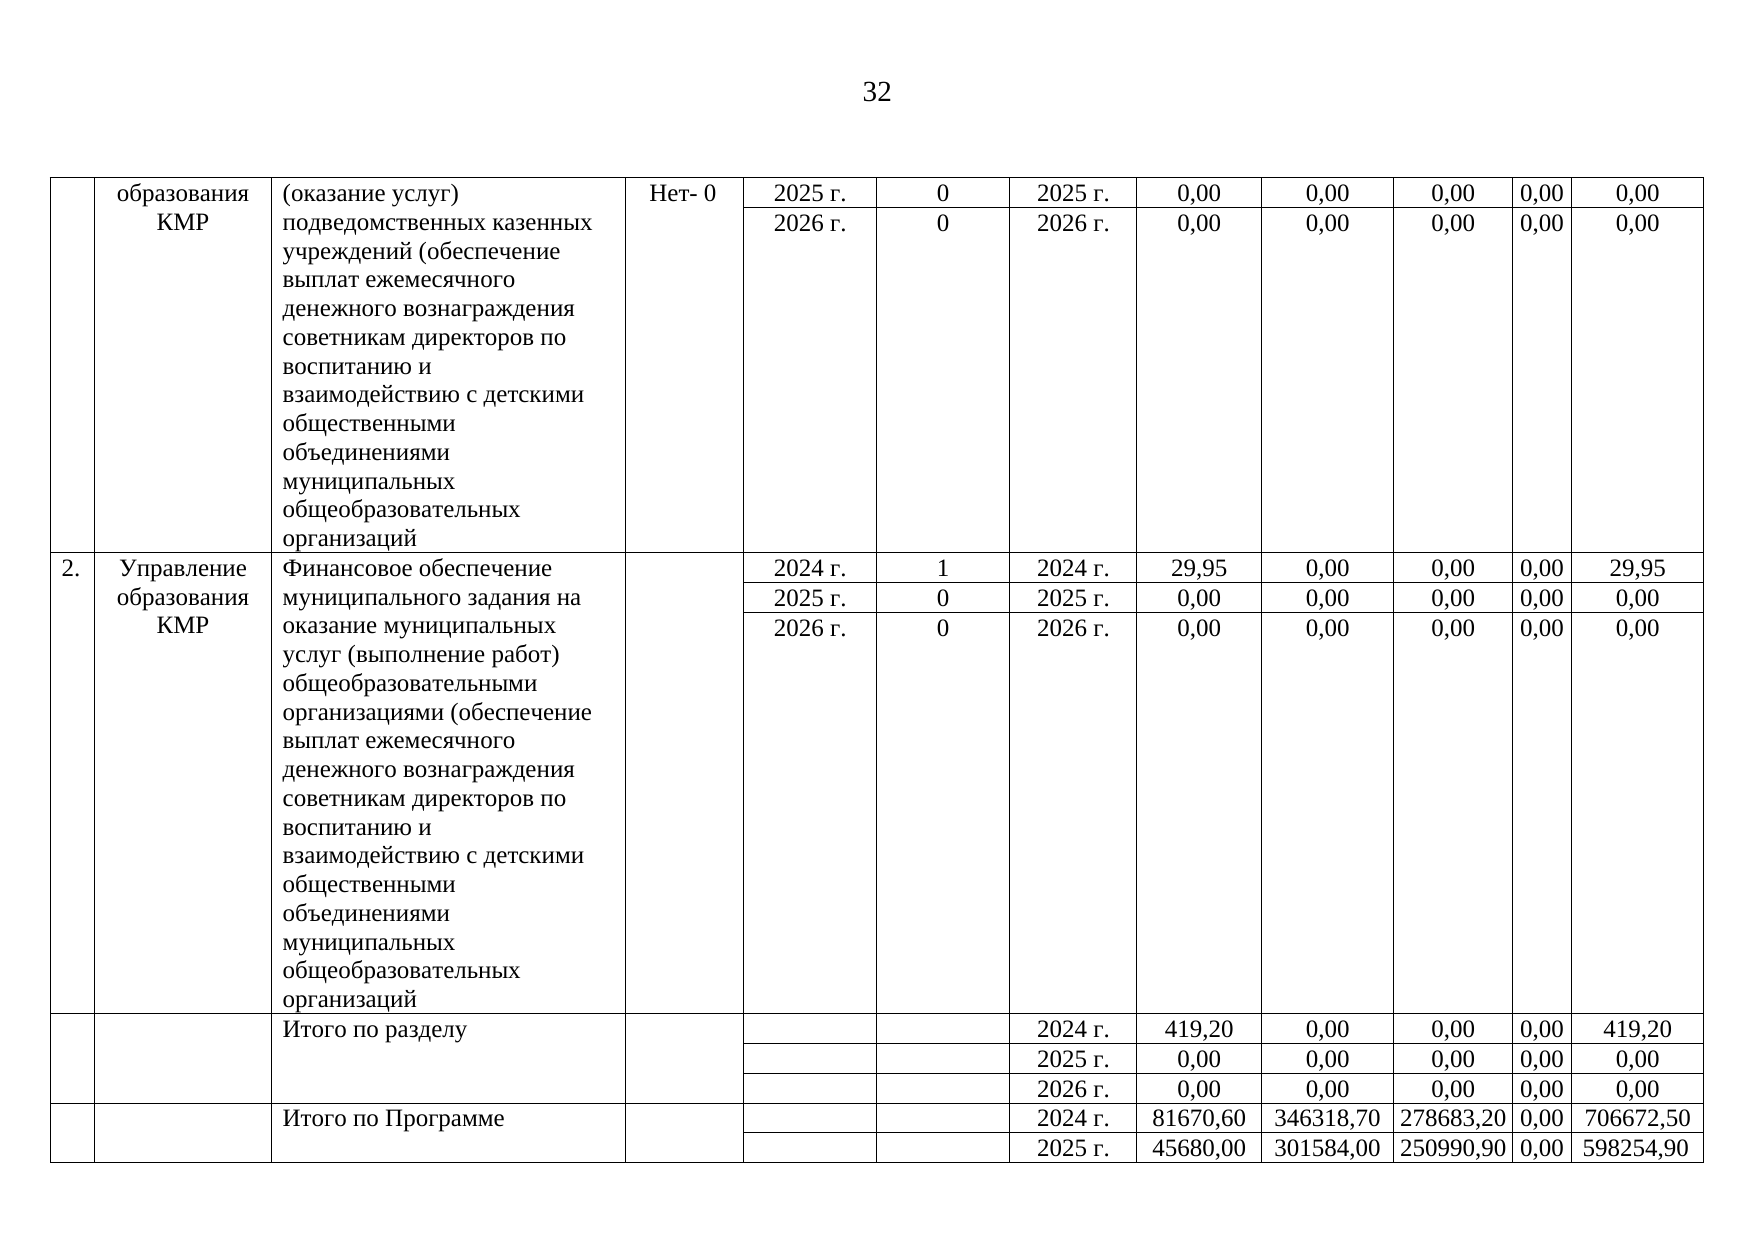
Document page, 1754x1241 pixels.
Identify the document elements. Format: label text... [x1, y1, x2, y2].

table_cell 0 [877, 178, 1009, 207]
table_cell 0,00 [1137, 208, 1261, 552]
table_cell [626, 553, 743, 1013]
table_cell 301584,00 [1262, 1133, 1393, 1162]
table_cell 0,00 [1262, 553, 1393, 582]
table_cell 0,00 [1262, 208, 1393, 552]
table_cell 0,00 [1137, 1074, 1261, 1102]
table_cell Управление образования КМР [95, 553, 271, 1013]
table_cell 0,00 [1394, 583, 1512, 612]
table_cell 0,00 [1572, 613, 1703, 1013]
table_cell 1 [877, 553, 1009, 582]
table_cell Финансовое обеспечение муниципального задания на оказание муниципальных услуг (выполнение работ) общеобразовательными организациями (обеспечение выплат ежемесячного денежного вознаграждения советникам директоров по воспитанию и взаимодействию с детскими общественными объединениями муниципальных общеобразовательных организаций [272, 553, 625, 1013]
table_cell 2026 г. [1010, 208, 1136, 552]
table_cell 2025 г. [1010, 1133, 1136, 1162]
table_cell 706672,50 [1572, 1104, 1703, 1132]
table_cell 0,00 [1572, 178, 1703, 207]
table_cell 2025 г. [744, 583, 876, 612]
table_cell 419,20 [1572, 1014, 1703, 1043]
table_cell 0,00 [1137, 583, 1261, 612]
table_cell 0,00 [1262, 1074, 1393, 1102]
table_cell 0,00 [1513, 178, 1571, 207]
table_cell [95, 1014, 271, 1102]
table_cell 0,00 [1262, 1014, 1393, 1043]
table_cell 0,00 [1572, 208, 1703, 552]
table_cell [626, 1104, 743, 1162]
table_cell 0,00 [1394, 1044, 1512, 1073]
table_cell 0,00 [1513, 208, 1571, 552]
table_cell 0,00 [1262, 178, 1393, 207]
table_cell 0,00 [1137, 613, 1261, 1013]
table_cell 1. [51, 178, 94, 552]
table_cell 2025 г. [1010, 178, 1136, 207]
table_cell 0,00 [1394, 613, 1512, 1013]
table_cell 2026 г. [744, 208, 876, 552]
table_cell 0,00 [1513, 613, 1571, 1013]
table_cell 419,20 [1137, 1014, 1261, 1043]
table_cell [744, 1104, 876, 1132]
table_cell 0,00 [1572, 583, 1703, 612]
table_cell 2026 г. [1010, 613, 1136, 1013]
table_cell [626, 1014, 743, 1102]
table_cell 0,00 [1572, 1044, 1703, 1073]
table_cell 0,00 [1513, 1044, 1571, 1073]
table_cell 29,95 [1572, 553, 1703, 582]
table_cell 2026 г. [1010, 1074, 1136, 1102]
table_cell [877, 1014, 1009, 1043]
table_cell 2024 г. [744, 553, 876, 582]
table_cell 250990,90 [1394, 1133, 1512, 1162]
table_cell 0,00 [1394, 1014, 1512, 1043]
table_cell [877, 1074, 1009, 1102]
table_cell [744, 1014, 876, 1043]
table_cell 0,00 [1137, 178, 1261, 207]
table_cell 0,00 [1572, 1074, 1703, 1102]
table_cell Итого по Программе [272, 1104, 625, 1162]
table_cell 598254,90 [1572, 1133, 1703, 1162]
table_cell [272, 178, 625, 552]
table_cell 2025 г. [1010, 1044, 1136, 1073]
table_cell 81670,60 [1137, 1104, 1261, 1132]
table_cell 0,00 [1513, 1133, 1571, 1162]
table_cell [95, 1104, 271, 1162]
table_cell 0,00 [1394, 553, 1512, 582]
table_cell 0,00 [1513, 553, 1571, 582]
table_cell 0 [877, 583, 1009, 612]
table_cell [877, 1104, 1009, 1132]
table_cell [877, 1133, 1009, 1162]
table_cell 2025 г. [744, 178, 876, 207]
table_cell [744, 1044, 876, 1073]
table_cell [877, 1044, 1009, 1073]
table_cell 0,00 [1262, 583, 1393, 612]
table_cell 29,95 [1137, 553, 1261, 582]
table_cell 0,00 [1262, 613, 1393, 1013]
table_cell 2026 г. [744, 613, 876, 1013]
table_cell [51, 1104, 94, 1162]
table_cell 0,00 [1513, 1104, 1571, 1132]
table_cell 2024 г. [1010, 1104, 1136, 1132]
table_cell [744, 1133, 876, 1162]
table_cell 0,00 [1513, 1014, 1571, 1043]
table_cell 278683,20 [1394, 1104, 1512, 1132]
table_cell [744, 1074, 876, 1102]
table_cell [51, 1014, 94, 1102]
table_cell 0,00 [1394, 178, 1512, 207]
table_cell 2024 г. [1010, 553, 1136, 582]
table_cell 0,00 [1513, 1074, 1571, 1102]
table_cell 0,00 [1513, 583, 1571, 612]
table_cell Итого по разделу [272, 1014, 625, 1102]
table_cell 346318,70 [1262, 1104, 1393, 1132]
table_cell 2024 г. [1010, 1014, 1136, 1043]
table_cell 0 [877, 208, 1009, 552]
table_cell 2025 г. [1010, 583, 1136, 612]
table_cell 0,00 [1394, 1074, 1512, 1102]
table_cell Да-1 Нет- 0 [626, 178, 743, 552]
table_cell 0 [877, 613, 1009, 1013]
table_cell 0,00 [1137, 1044, 1261, 1073]
table_cell 45680,00 [1137, 1133, 1261, 1162]
table_cell 0,00 [1262, 1044, 1393, 1073]
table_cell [95, 178, 271, 552]
table_cell 2. [51, 553, 94, 1013]
table_cell 0,00 [1394, 208, 1512, 552]
